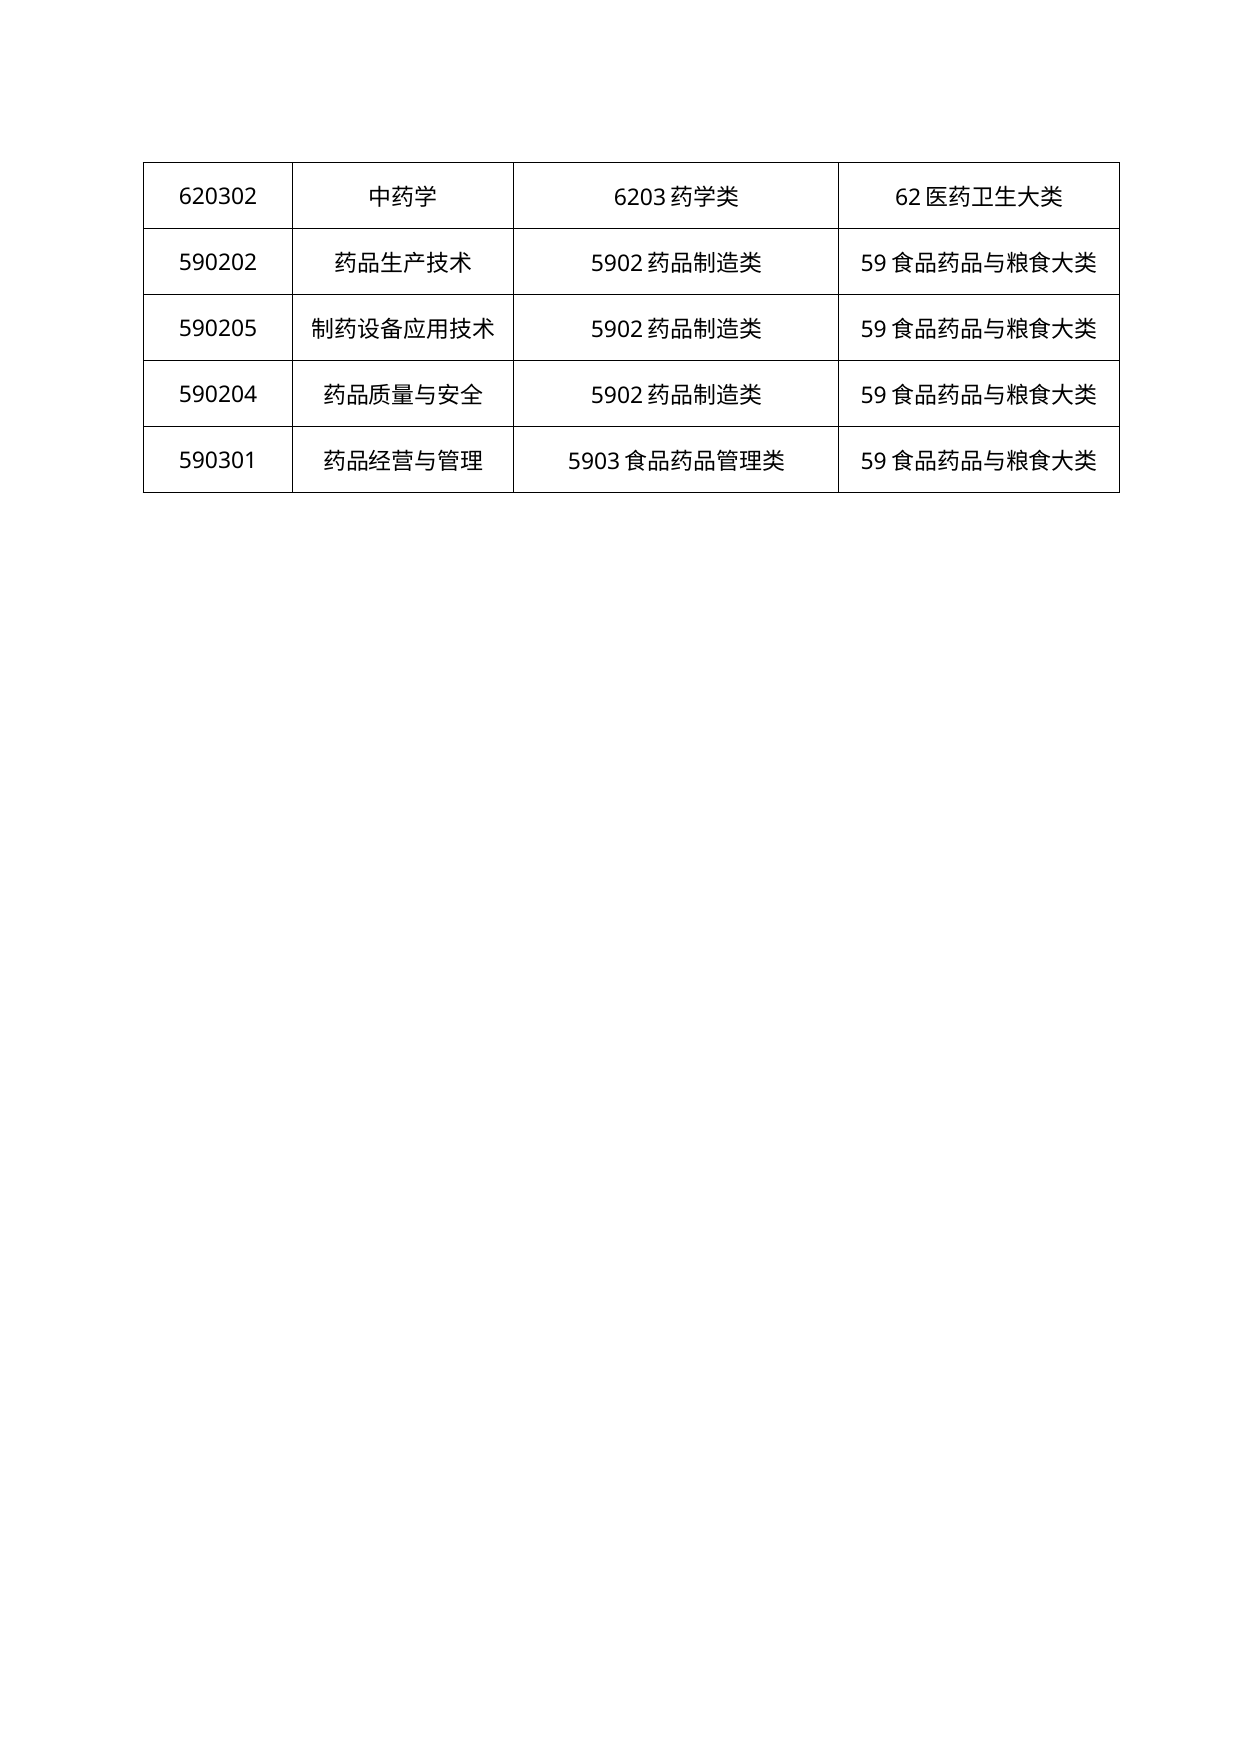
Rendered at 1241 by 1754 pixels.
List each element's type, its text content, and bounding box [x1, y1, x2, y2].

table_cell 590202 [144, 229, 292, 294]
table_cell 620302 [144, 163, 292, 228]
table_cell 中药学 [293, 163, 513, 228]
table_cell 590301 [144, 427, 292, 492]
table_cell 药品经营与管理 [293, 427, 513, 492]
table_cell 59食品药品与粮食大类 [839, 295, 1119, 360]
table_cell 制药设备应用技术 [293, 295, 513, 360]
table_cell 590204 [144, 361, 292, 426]
table_cell 59食品药品与粮食大类 [839, 361, 1119, 426]
table_cell 62医药卫生大类 [839, 163, 1119, 228]
table_cell 59食品药品与粮食大类 [839, 229, 1119, 294]
table_cell 5902药品制造类 [514, 361, 838, 426]
table_cell 药品质量与安全 [293, 361, 513, 426]
table_cell 5902药品制造类 [514, 295, 838, 360]
table_cell 59食品药品与粮食大类 [839, 427, 1119, 492]
table_cell 5903食品药品管理类 [514, 427, 838, 492]
table_cell 590205 [144, 295, 292, 360]
table_cell 药品生产技术 [293, 229, 513, 294]
table_cell 6203药学类 [514, 163, 838, 228]
table_cell 5902药品制造类 [514, 229, 838, 294]
